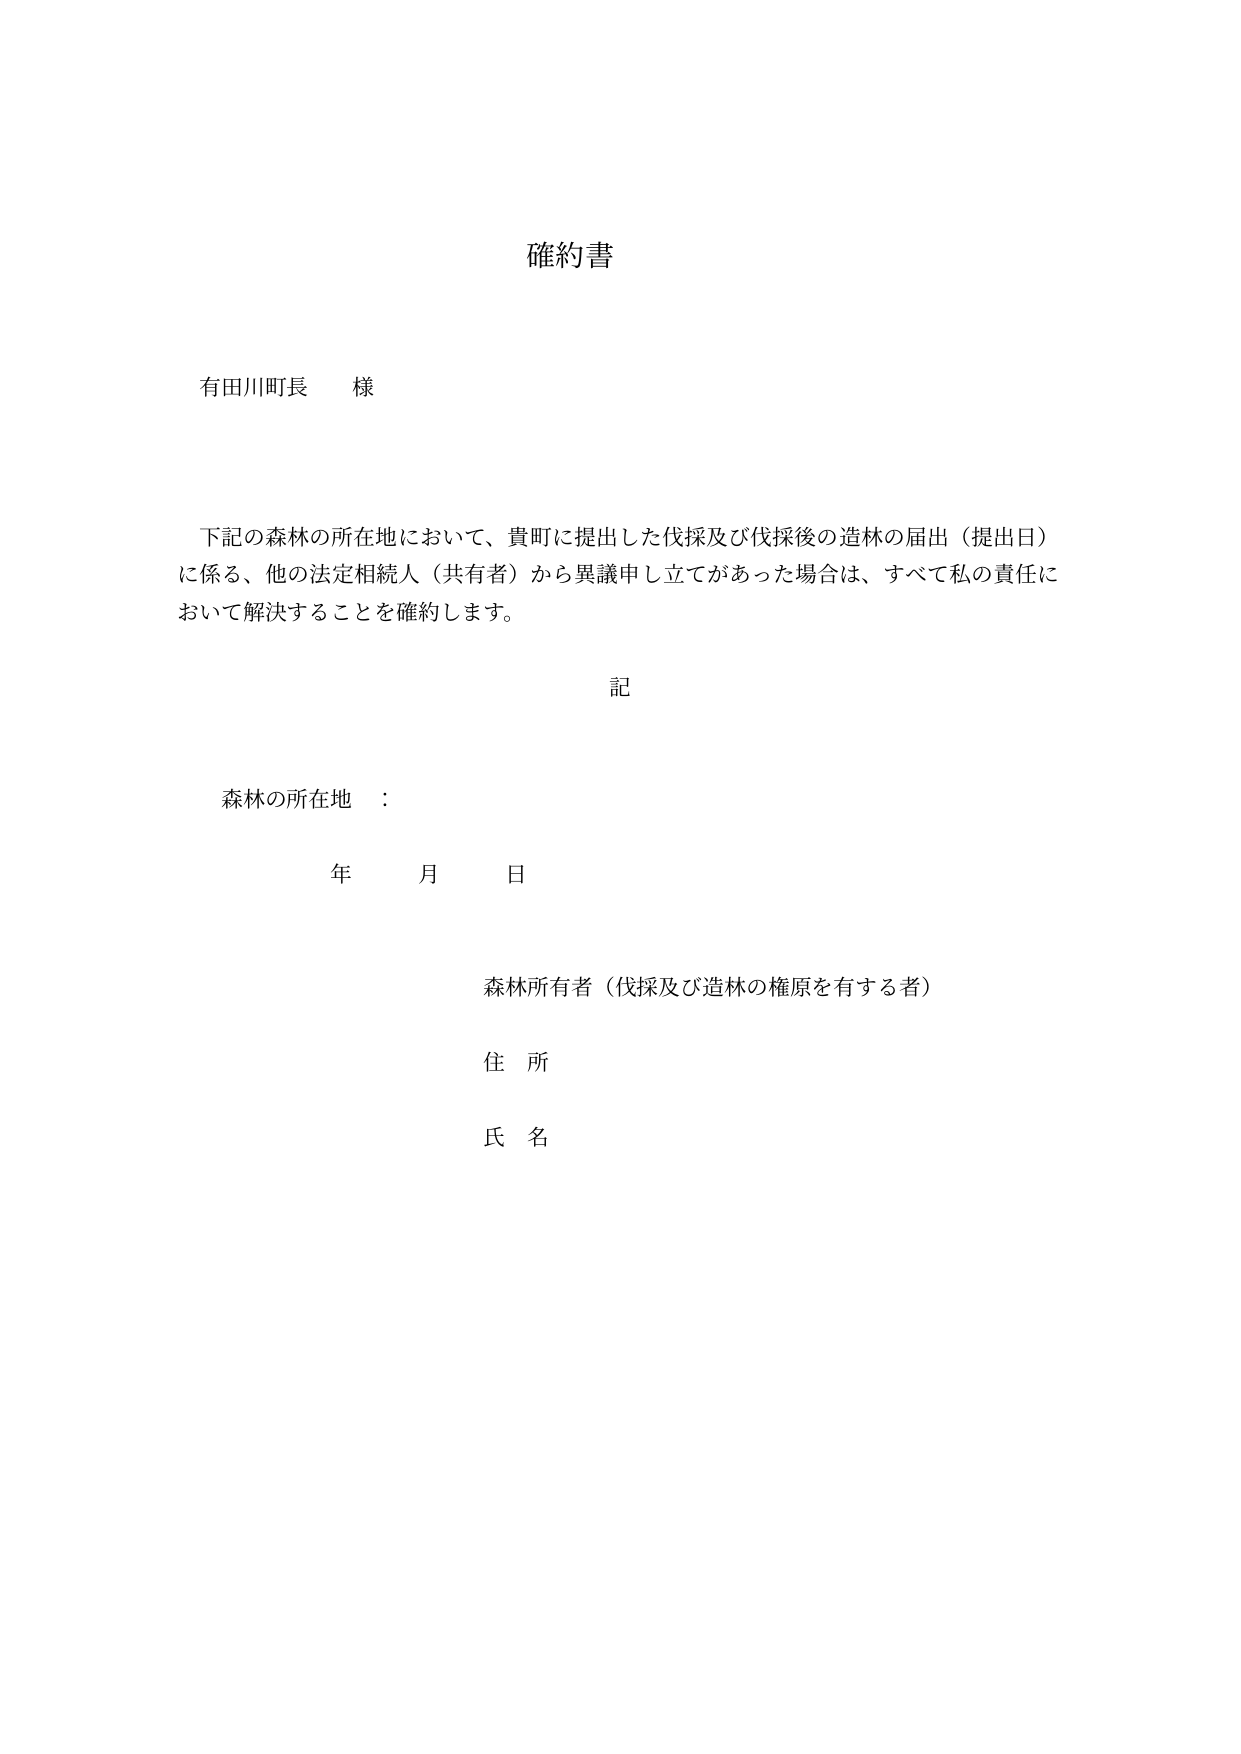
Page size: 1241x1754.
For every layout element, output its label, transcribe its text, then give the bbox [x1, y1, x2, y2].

text 有田川町長 様 [177, 367, 1063, 404]
text 森林所有者（伐採及び造林の権原を有する者） [177, 967, 1063, 1004]
text 下記の森林の所在地において、貴町に提出した伐採及び伐採後の造林の届出（提出日）に係る、他の法定相続人（共有者）から異議申し立てがあった場合は、すべて私の責任において解決することを確約します。 [177, 517, 1063, 629]
text 森林の所在地 ： [177, 779, 1063, 817]
text 住 所 [177, 1042, 1063, 1079]
subtitle 記 [177, 667, 1063, 704]
text 年 月 日 [177, 854, 1063, 892]
text 確約書 [177, 217, 963, 292]
text 氏 名 [177, 1117, 1063, 1154]
